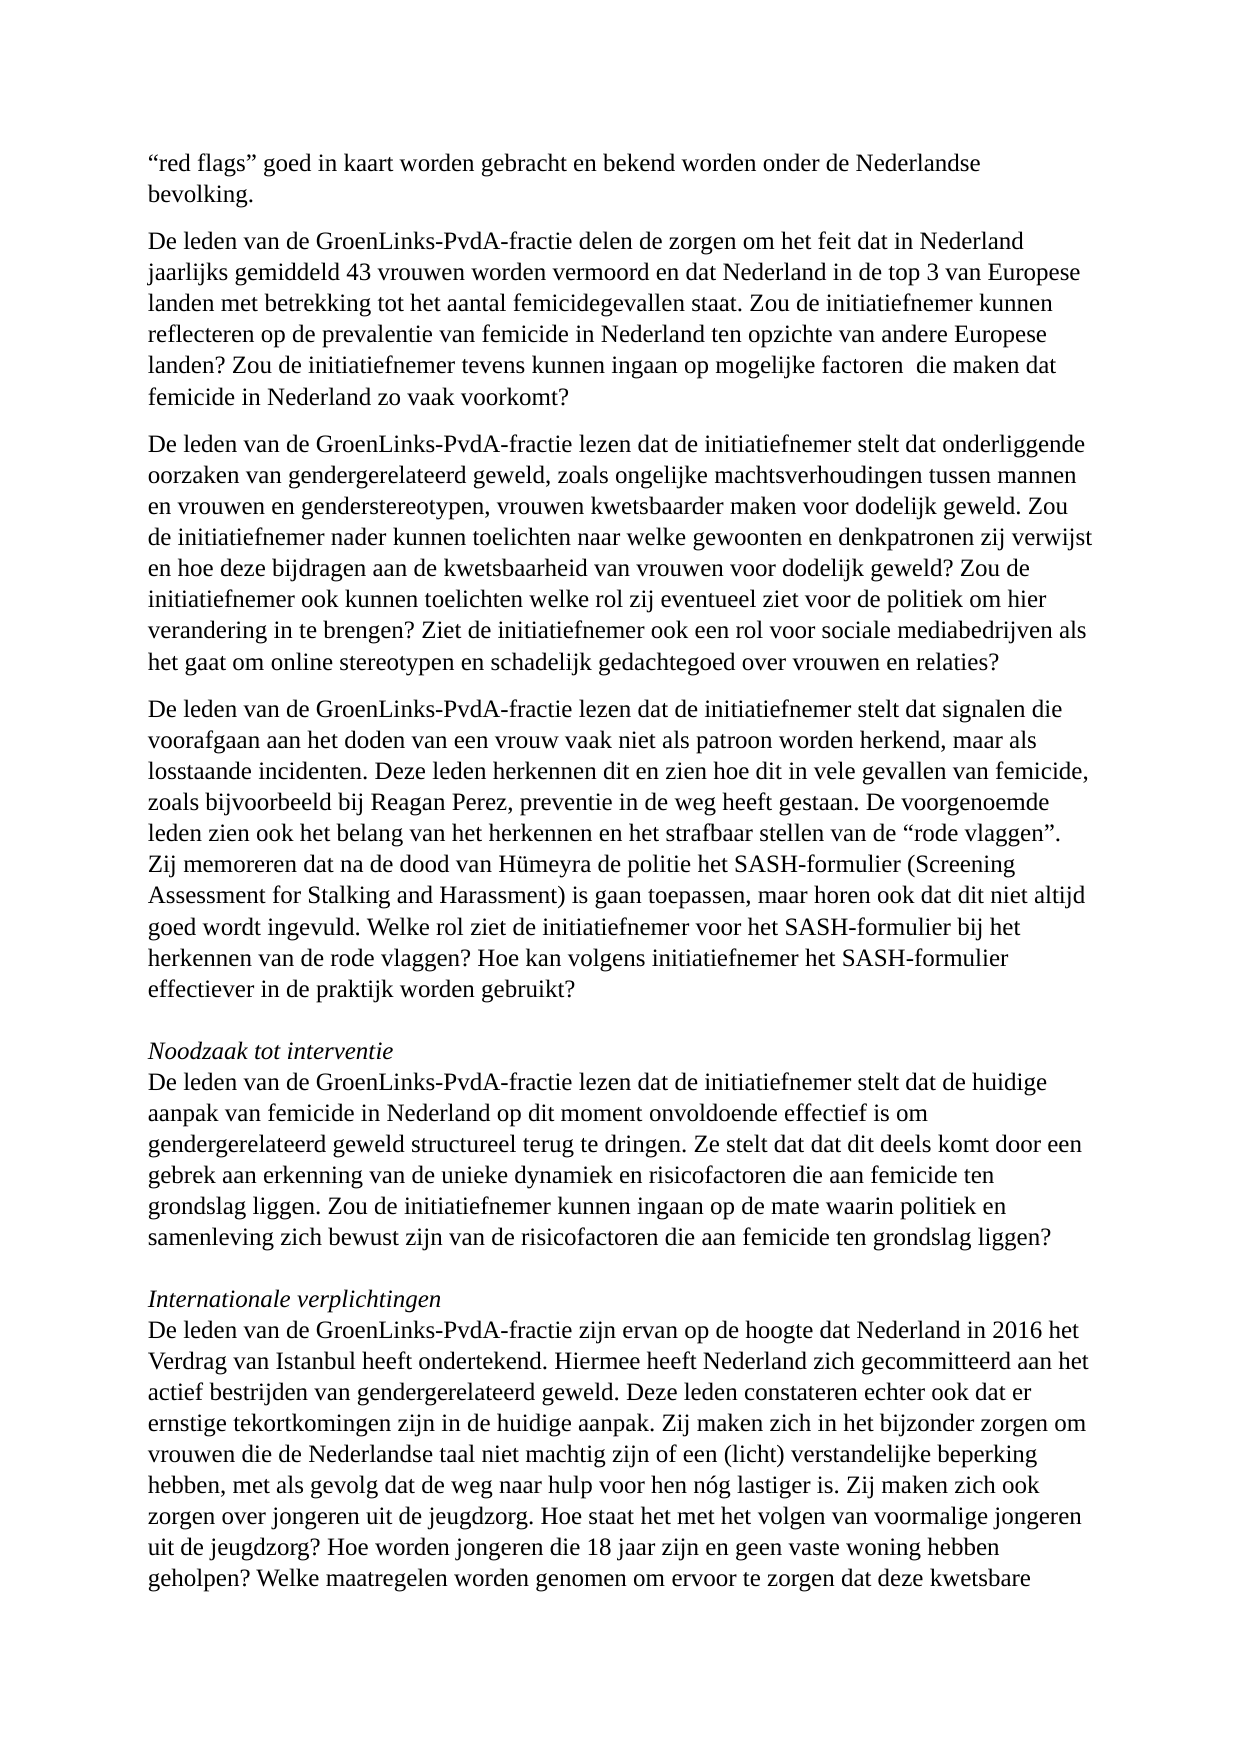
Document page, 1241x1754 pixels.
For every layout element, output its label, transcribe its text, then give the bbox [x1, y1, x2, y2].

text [148, 694, 1093, 1592]
text De leden van de GroenLinks-PvdA-fractie delen de zorgen om het feit dat in Nederland jaarlijks gemiddeld 43 vrouwen worden vermoord en dat Nederland in de top 3 van Europese landen met betrekking tot het aantal femicidegevallen staat. Zou de initiatiefnemer kunnen reflecteren op de prevalentie van femicide in Nederland ten opzichte van andere Europese landen? Zou de initiatiefnemer tevens kunnen ingaan op mogelijke factoren die maken dat femicide in Nederland zo vaak voorkomt? [148, 226, 1093, 410]
text De leden van de GroenLinks-PvdA-fractie lezen dat de initiatiefnemer stelt dat onderliggende oorzaken van gendergerelateerd geweld, zoals ongelijke machtsverhoudingen tussen mannen en vrouwen en genderstereotypen, vrouwen kwetsbaarder maken voor dodelijk geweld. Zou de initiatiefnemer nader kunnen toelichten naar welke gewoonten en denkpatronen zij verwijst en hoe deze bijdragen aan de kwetsbaarheid van vrouwen voor dodelijk geweld? Zou de initiatiefnemer ook kunnen toelichten welke rol zij eventueel ziet voor de politiek om hier verandering in te brengen? Ziet de initiatiefnemer ook een rol voor sociale mediabedrijven als het gaat om online stereotypen en schadelijk gedachtegoed over vrouwen en relaties? [148, 429, 1093, 675]
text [148, 148, 1093, 207]
